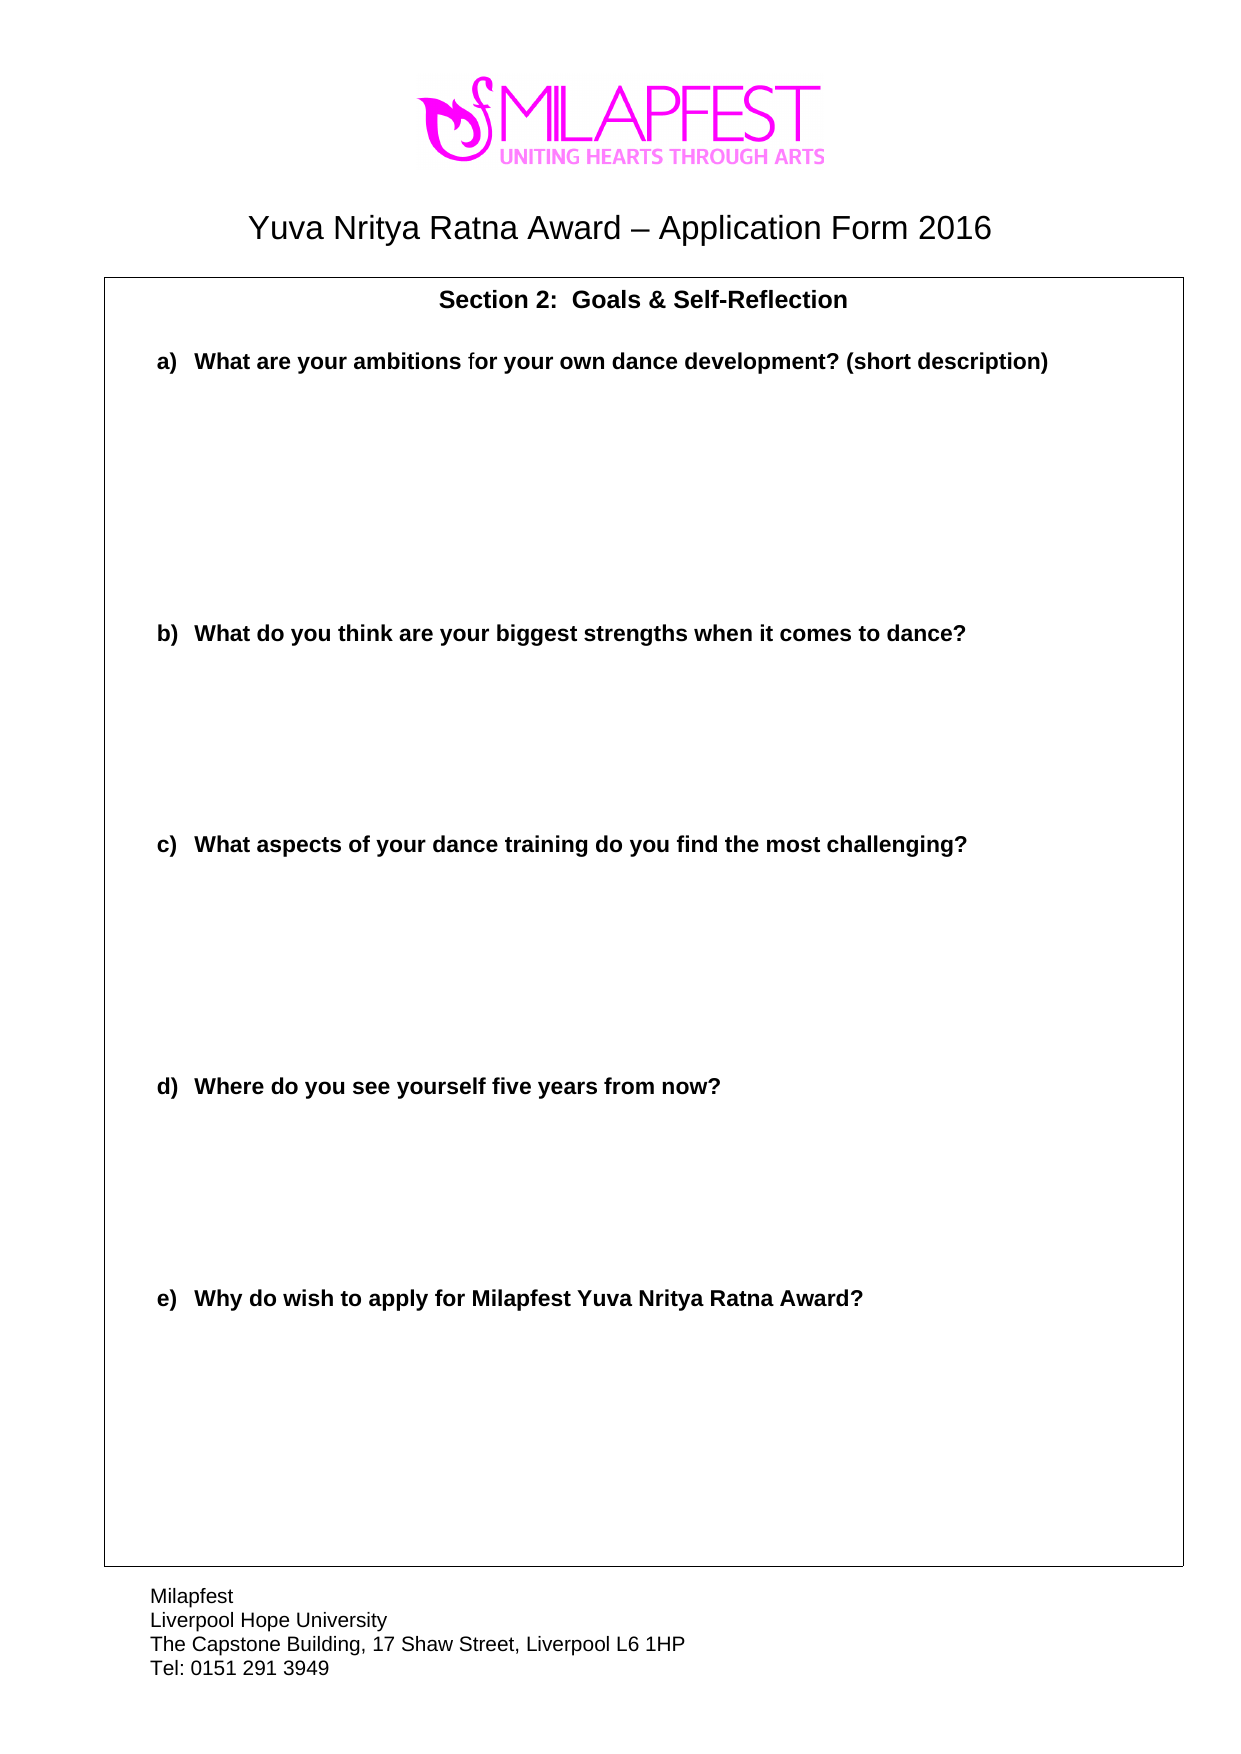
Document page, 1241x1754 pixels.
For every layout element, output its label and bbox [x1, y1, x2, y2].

picture [416, 73, 824, 170]
